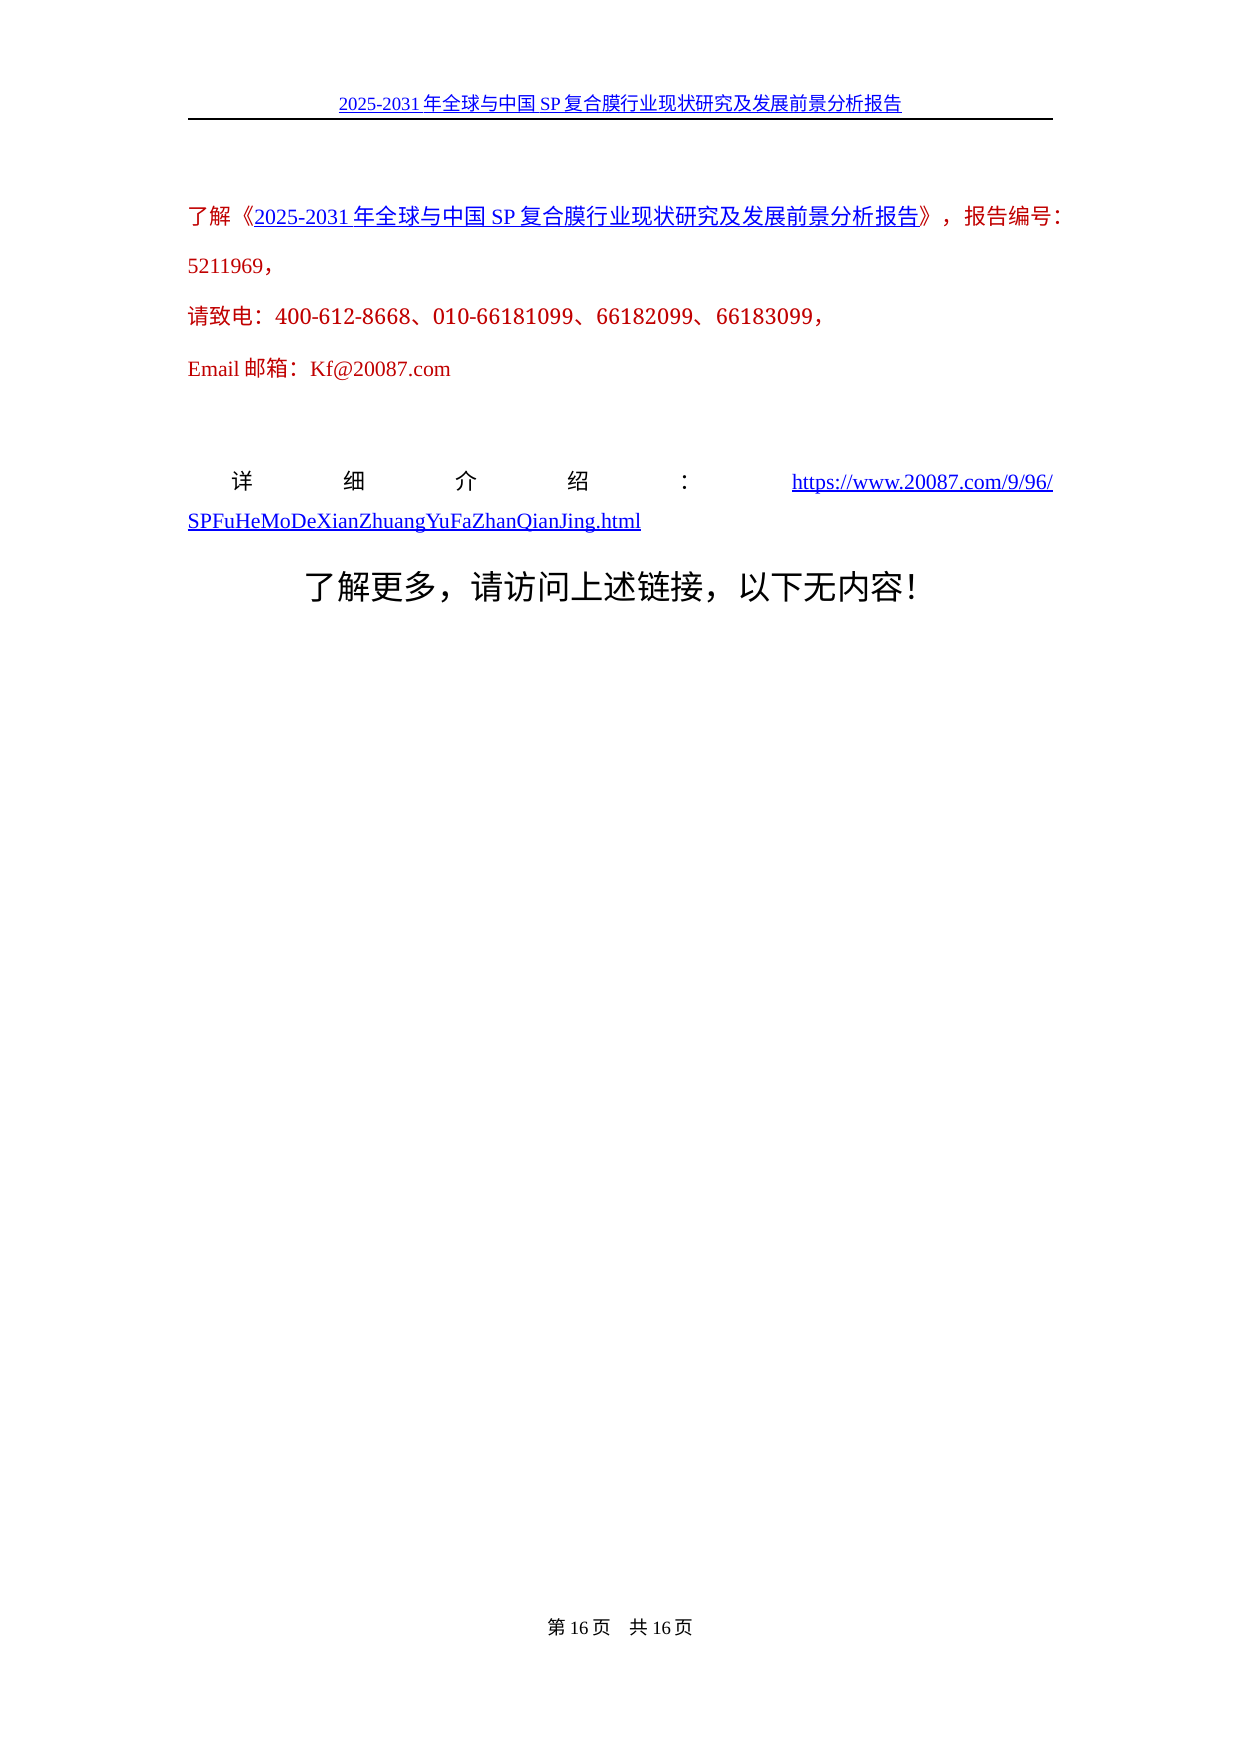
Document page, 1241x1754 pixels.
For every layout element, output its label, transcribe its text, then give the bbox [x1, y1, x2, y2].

text 了解《2025-2031年全球与中国SP复合膜行业现状研究及发展前景分析报告》，报告编号：5211969， [187, 198, 1053, 280]
text 请致电：400-612-8668、010-66181099、66182099、66183099， [187, 299, 1053, 331]
text 详细介绍：https://www.20087.com/9/96/SPFuHeMoDeXianZhuangYuFaZhanQianJing.html [187, 463, 1053, 536]
text Email邮箱：Kf@20087.com [187, 350, 1053, 383]
title 了解更多，请访问上述链接，以下无内容！ [187, 552, 1053, 617]
